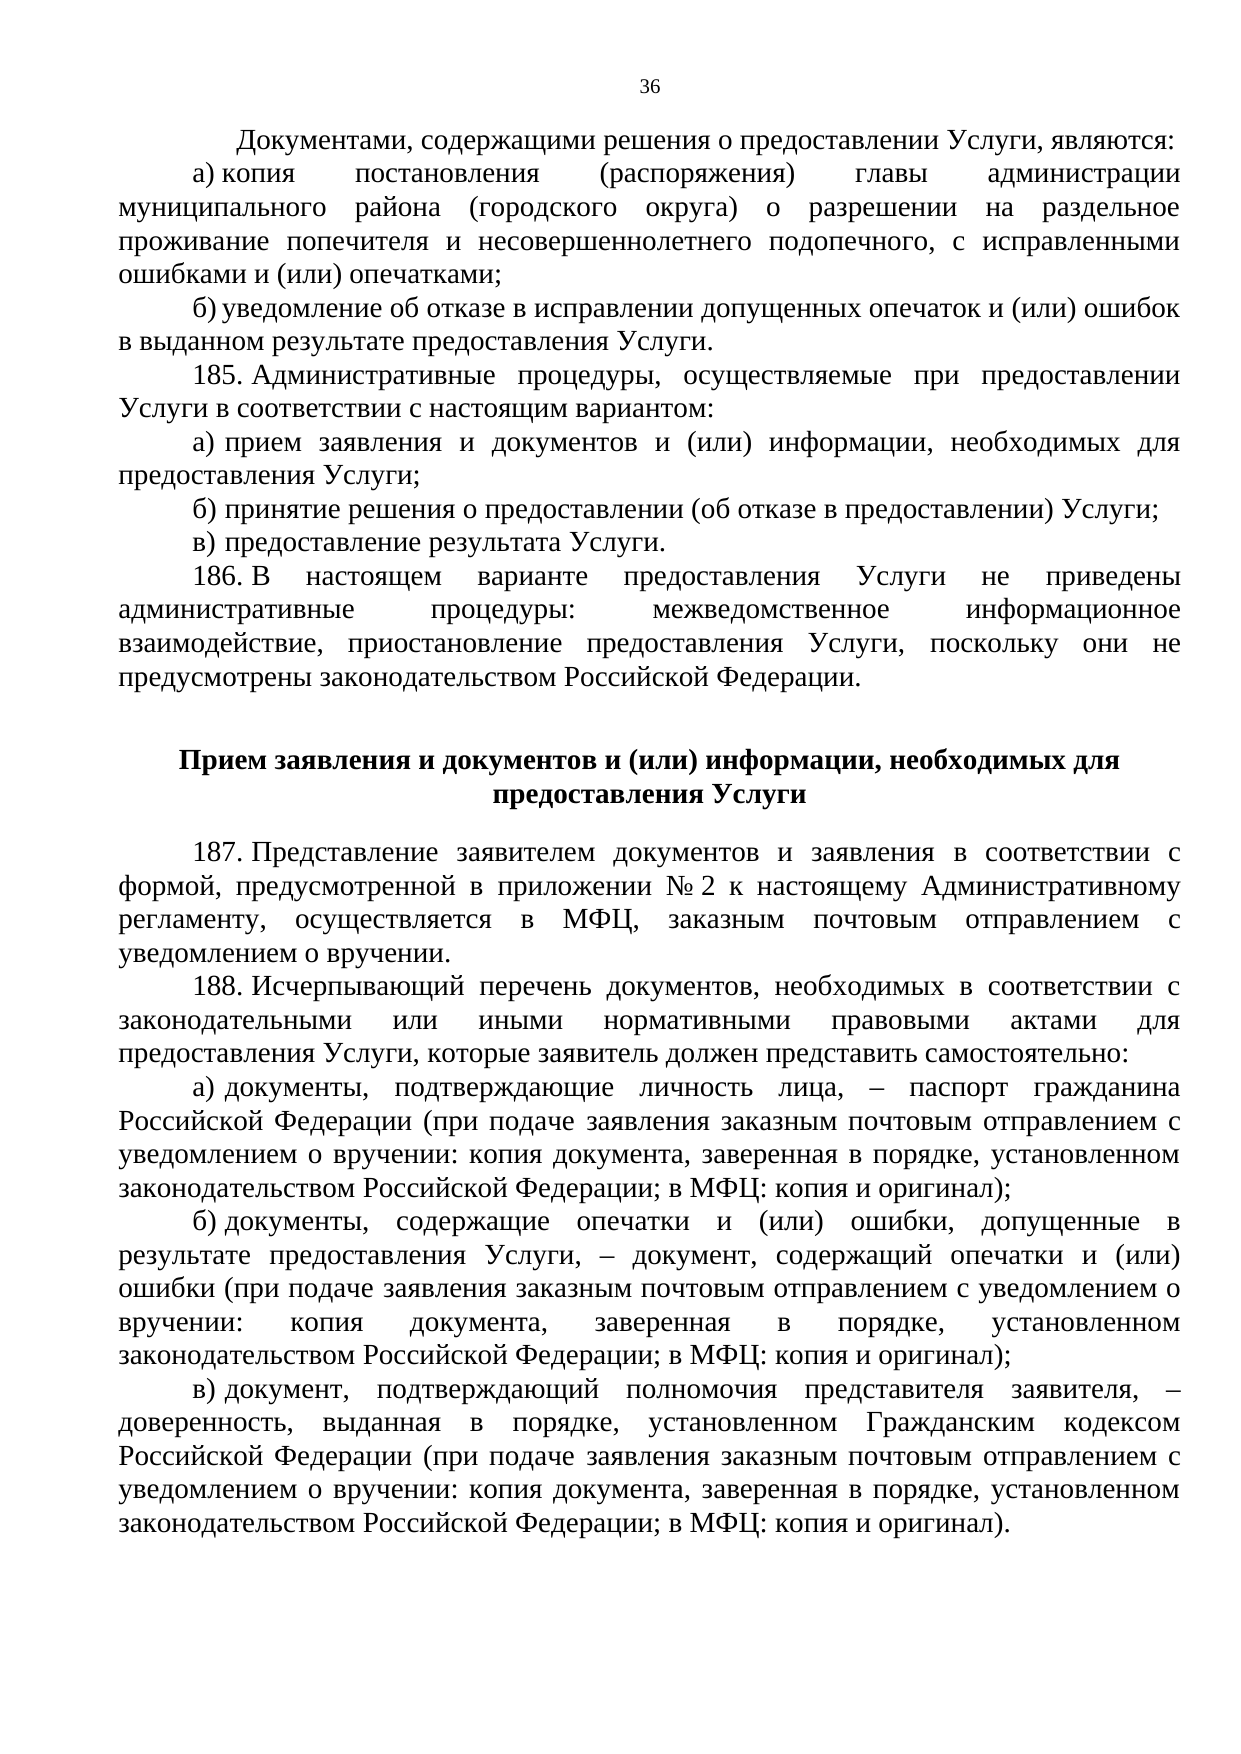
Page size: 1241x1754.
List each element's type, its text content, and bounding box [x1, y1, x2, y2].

list предоставление результата Услуги. [118, 524, 1181, 558]
list документ, подтверждающий полномочия представителя заявителя, – доверенность, выданная в порядке, установленном Гражданским кодексом Российской Федерации (при подаче заявления заказным почтовым отправлением с уведомлением о вручении: копия документа, заверенная в порядке, установленном законодательством Российской Федерации; в МФЦ: копия и оригинал). [118, 1371, 1181, 1539]
list копия постановления (распоряжения) главы администрации муниципального района (городского округа) о разрешении на раздельное проживание попечителя и несовершеннолетнего подопечного, с исправленными ошибками и (или) опечатками; [118, 156, 1181, 290]
text Прием заявления и документов и (или) информации, необходимых для предоставления Услуги [118, 742, 1181, 809]
list документы, содержащие опечатки и (или) ошибки, допущенные в результате предоставления Услуги, – документ, содержащий опечатки и (или) ошибки (при подаче заявления заказным почтовым отправлением с уведомлением о вручении: копия документа, заверенная в порядке, установленном законодательством Российской Федерации; в МФЦ: копия и оригинал); [118, 1203, 1181, 1371]
list уведомление об отказе в исправлении допущенных опечаток и (или) ошибок в выданном результате предоставления Услуги. [118, 290, 1181, 357]
list Документами, содержащими решения о предоставлении Услуги, являются: [118, 122, 1181, 156]
list Исчерпывающий перечень документов, необходимых в соответствии с законодательными или иными нормативными правовыми актами для предоставления Услуги, которые заявитель должен представить самостоятельно: [118, 968, 1181, 1069]
list Административные процедуры, осуществляемые при предоставлении Услуги в соответствии с настоящим вариантом: [118, 357, 1181, 424]
list Представление заявителем документов и заявления в соответствии с формой, предусмотренной в приложении № 2 к настоящему Административному регламенту, осуществляется в МФЦ, заказным почтовым отправлением с уведомлением о вручении. [118, 834, 1181, 968]
list документы, подтверждающие личность лица, – паспорт гражданина Российской Федерации (при подаче заявления заказным почтовым отправлением с уведомлением о вручении: копия документа, заверенная в порядке, установленном законодательством Российской Федерации; в МФЦ: копия и оригинал); [118, 1069, 1181, 1203]
list принятие решения о предоставлении (об отказе в предоставлении) Услуги; [118, 491, 1181, 524]
list В настоящем варианте предоставления Услуги не приведены административные процедуры: межведомственное информационное взаимодействие, приостановление предоставления Услуги, поскольку они не предусмотрены законодательством Российской Федерации. [118, 558, 1181, 692]
list прием заявления и документов и (или) информации, необходимых для предоставления Услуги; [118, 424, 1181, 491]
